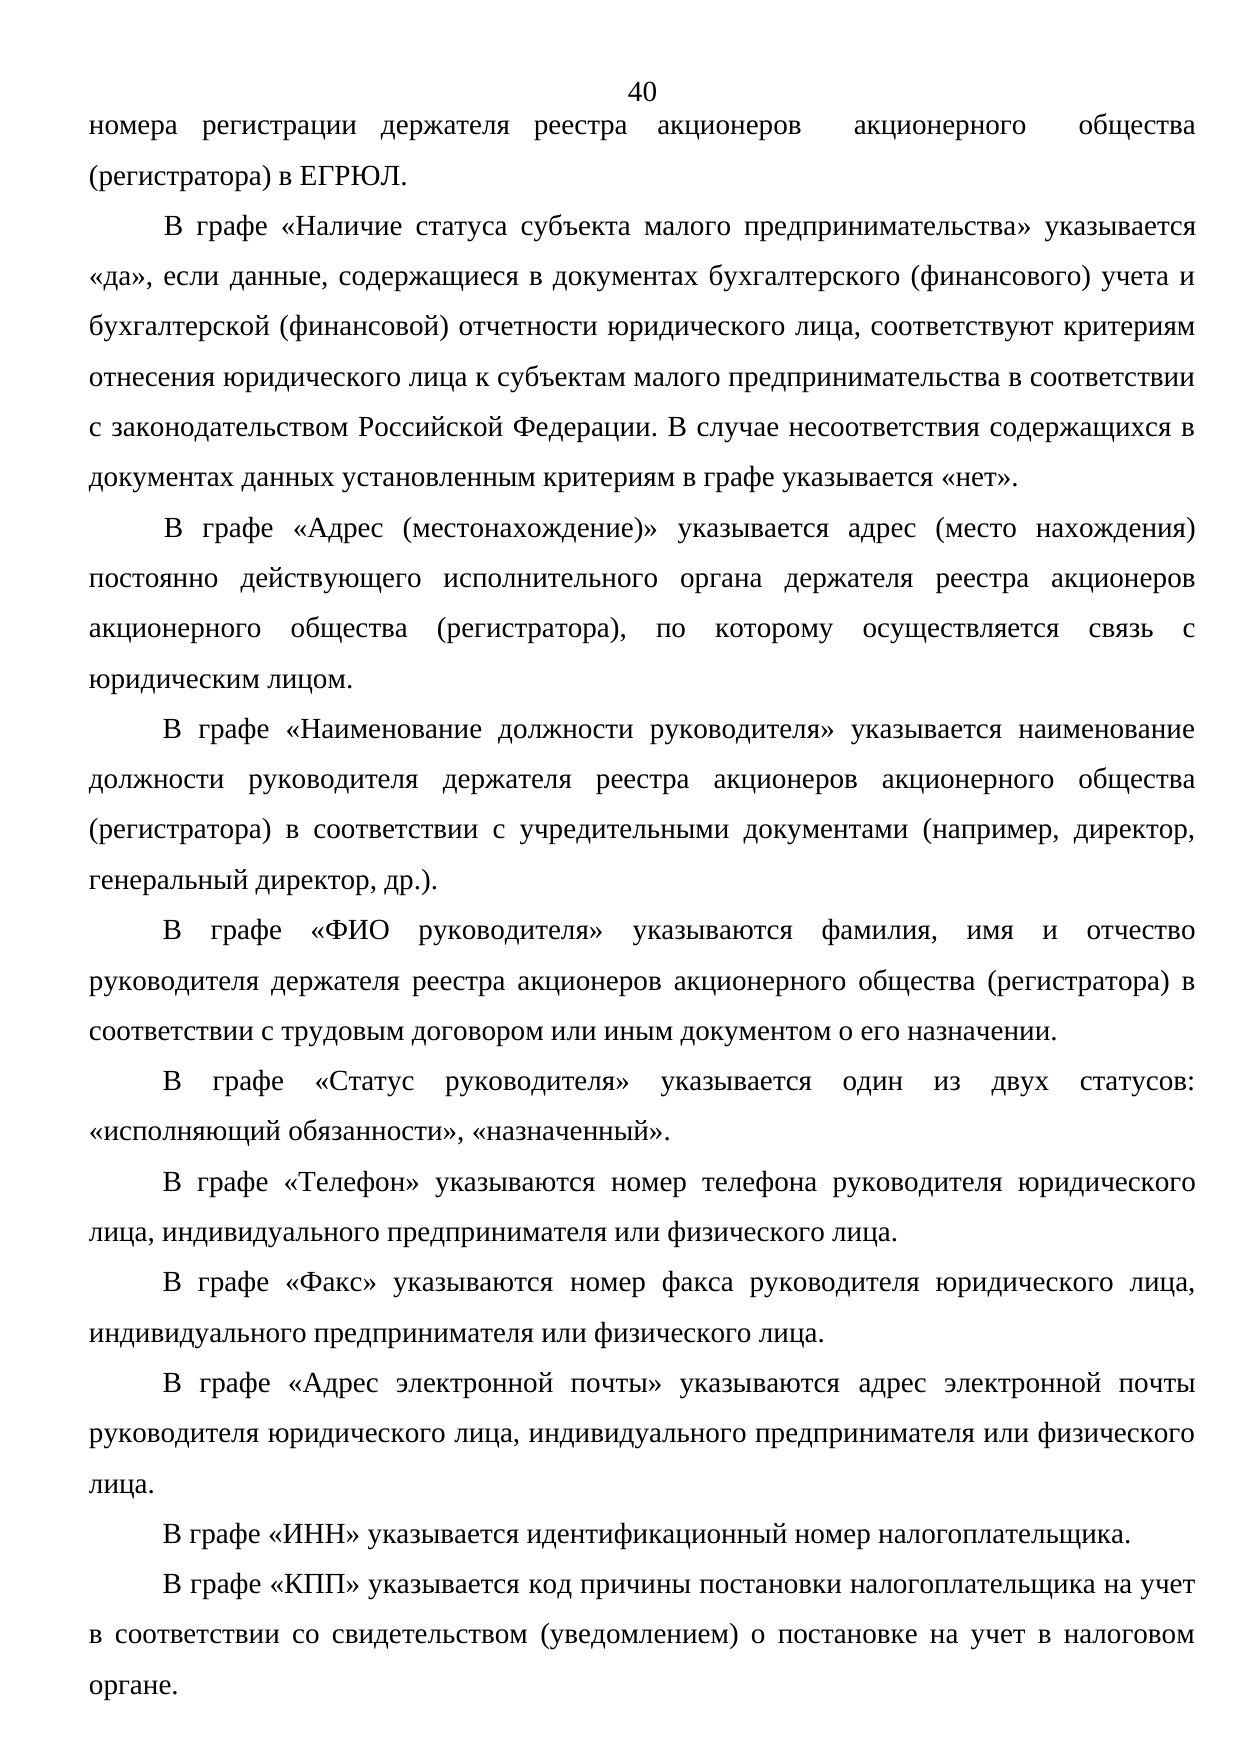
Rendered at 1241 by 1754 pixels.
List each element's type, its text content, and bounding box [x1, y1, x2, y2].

text В графе «Статус руководителя» указывается один из двух статусов: «исполняющий обязанности», «назначенный». [89, 1063, 1196, 1147]
text В графе «ИНН» указывается идентификационный номер налогоплательщика. [89, 1516, 1196, 1549]
text В графе «Факс» указываются номер факса руководителя юридического лица, индивидуального предпринимателя или физического лица. [89, 1264, 1196, 1348]
text В графе «Адрес электронной почты» указываются адрес электронной почты руководителя юридического лица, индивидуального предпринимателя или физического лица. [89, 1365, 1196, 1499]
text В графе «Адрес (местонахождение)» указывается адрес (место нахождения) постоянно действующего исполнительного органа держателя реестра акционеров акционерного общества (регистратора), по которому осуществляется связь с юридическим лицом. [89, 510, 1196, 694]
text В графе «Телефон» указываются номер телефона руководителя юридического лица, индивидуального предпринимателя или физического лица. [89, 1164, 1196, 1248]
text В графе «КПП» указывается код причины постановки налогоплательщика на учет в соответствии со свидетельством (уведомлением) о постановке на учет в налоговом органе. [89, 1566, 1196, 1701]
text В графе «Наименование должности руководителя» указывается наименование должности руководителя держателя реестра акционеров акционерного общества (регистратора) в соответствии с учредительными документами (например, директор, генеральный директор, др.). [89, 711, 1196, 896]
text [89, 107, 1196, 191]
text В графе «ФИО руководителя» указываются фамилия, имя и отчество руководителя держателя реестра акционеров акционерного общества (регистратора) в соответствии с трудовым договором или иным документом о его назначении. [89, 912, 1196, 1046]
text В графе «Наличие статуса субъекта малого предпринимательства» указывается «да», если данные, содержащиеся в документах бухгалтерского (финансового) учета и бухгалтерской (финансовой) отчетности юридического лица, соответствуют критериям отнесения юридического лица к субъектам малого предпринимательства в соответствии с законодательством Российской Федерации. В случае несоответствия содержащихся в документах данных установленным критериям в графе указывается «нет». [89, 208, 1196, 493]
